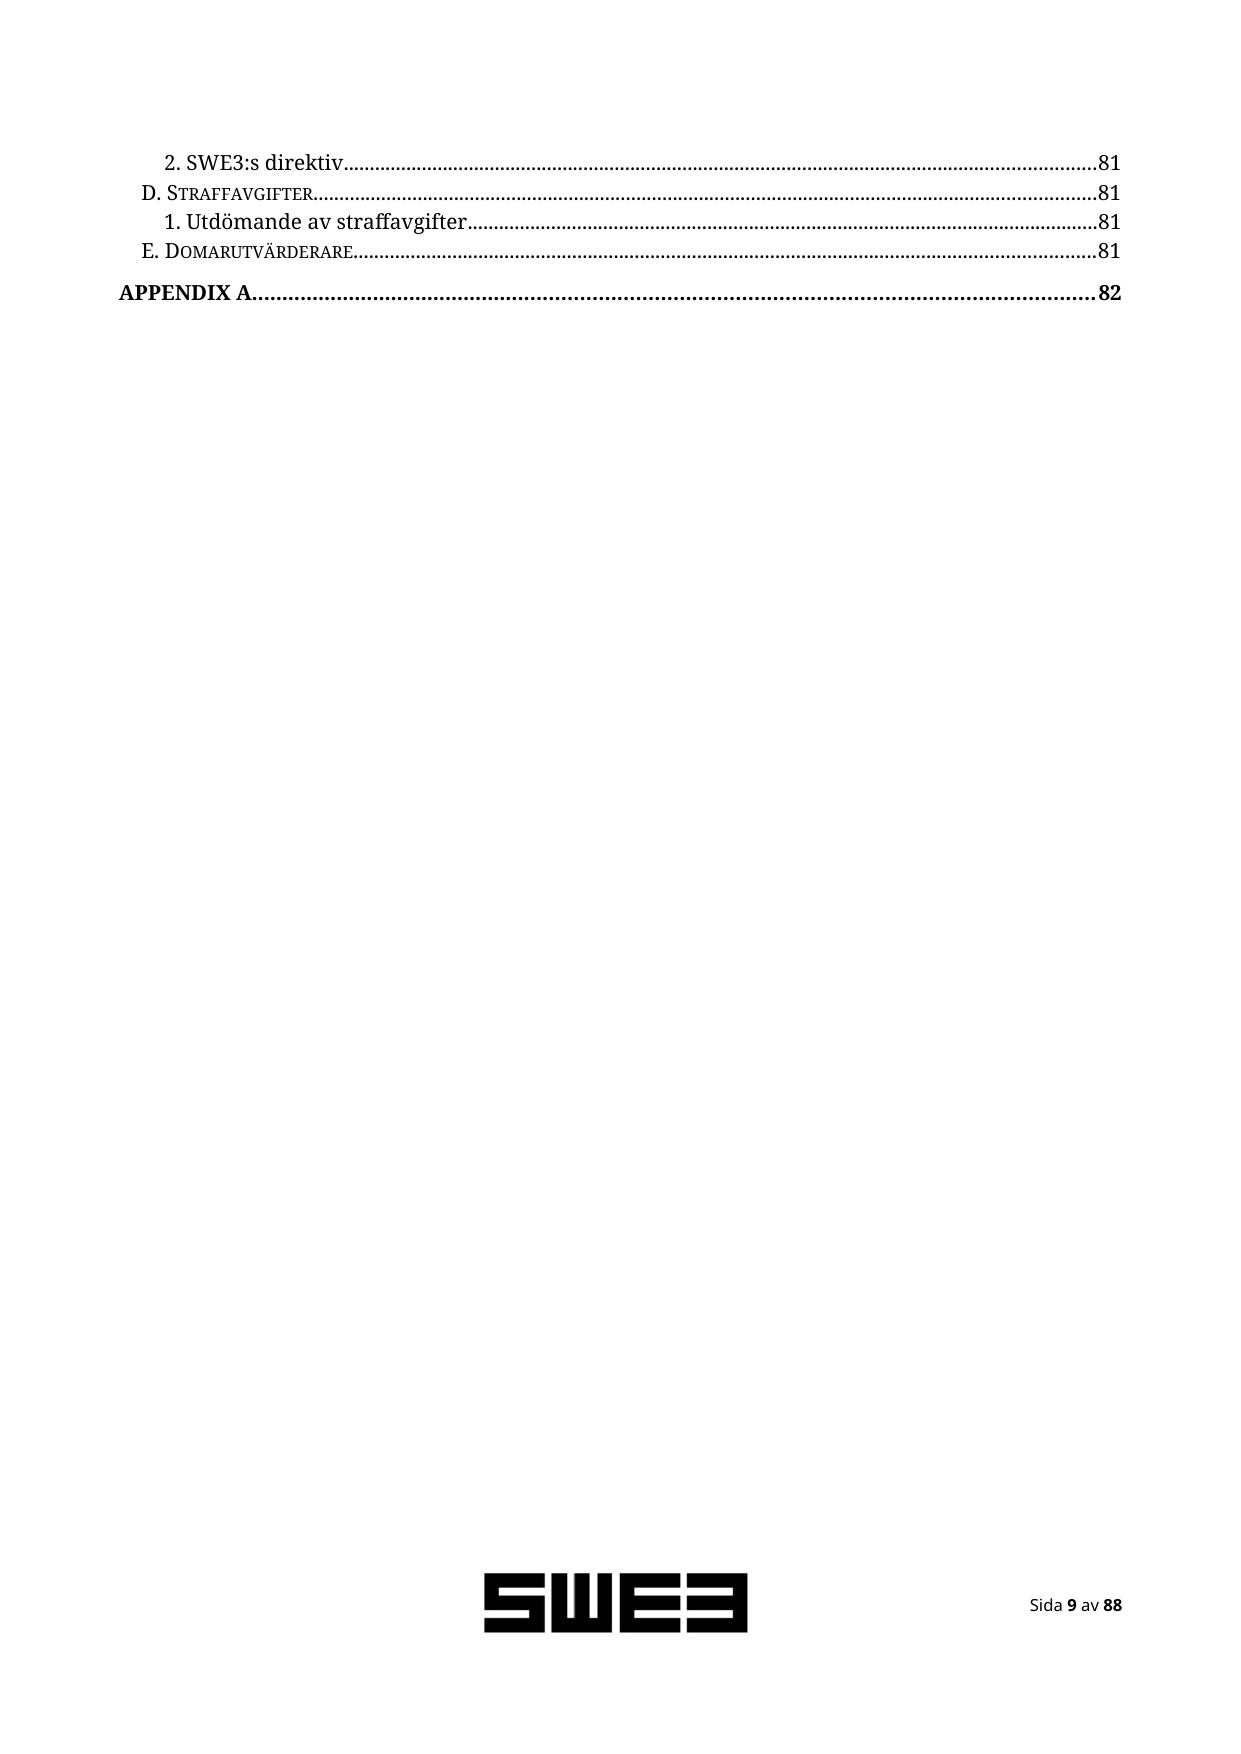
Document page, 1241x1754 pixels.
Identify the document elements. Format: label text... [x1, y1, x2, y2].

text D. Straffavgifter 81 [141, 177, 1122, 206]
text Appendix A 82 [118, 277, 1122, 306]
text 1. Utdömande av straffavgifter 81 [164, 206, 1122, 235]
picture [428, 1569, 812, 1636]
text E. Domarutvärderare 81 [141, 235, 1122, 264]
text 2. SWE3:s direktiv 81 [164, 148, 1122, 177]
